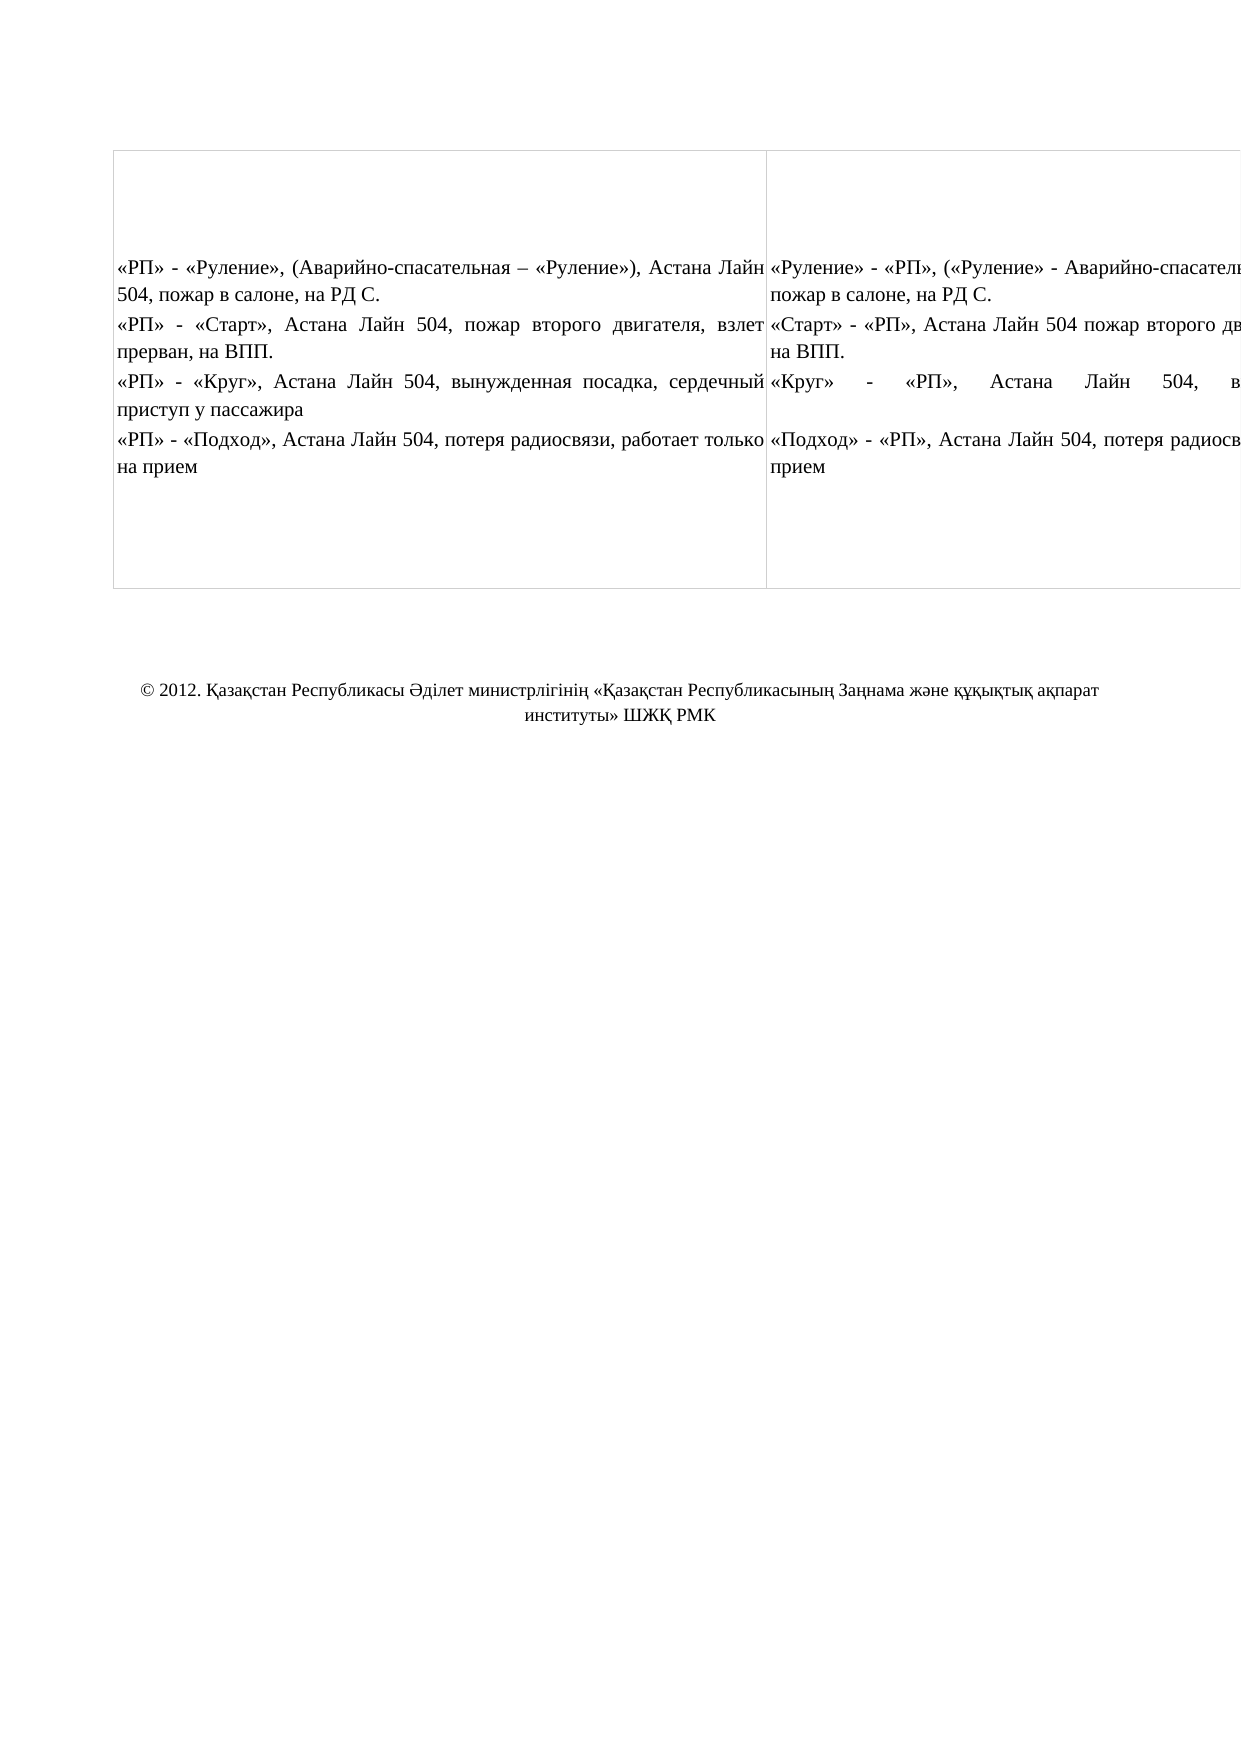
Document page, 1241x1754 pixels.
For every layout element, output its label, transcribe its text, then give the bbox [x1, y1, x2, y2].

text © 2012. Қазақстан Республикасы Әділет министрлігінің «Қазақстан Республикасының Заңнама және құқықтық ақпарат институты» ШЖҚ РМК [112, 679, 1128, 726]
table_cell «РП» - «Руление», (Аварийно-спасательная – «Руление»), Астана Лайн 504, пожар в салоне, на РД С. «РП» - «Старт», Астана Лайн 504, пожар второго двигателя, взлет прерван, на ВПП. «РП» - «Круг», Астана Лайн 504, вынужденная посадка, сердечный приступ у пассажира «РП» - «Подход», Астана Лайн 504, потеря радиосвязи, работает только на прием [114, 151, 766, 587]
table_cell «Руление» - «РП», («Руление» - Аварийно-спасательная), Астана Лайн 504, пожар в салоне, на РД С. «Старт» - «РП», Астана Лайн 504 пожар второго двигателя, взлет прерван, на ВПП. «Круг» - «РП», Астана Лайн 504, вынужденная посадка «Подход» - «РП», Астана Лайн 504, потеря радиосвязи, работает только на прием [767, 151, 1240, 587]
